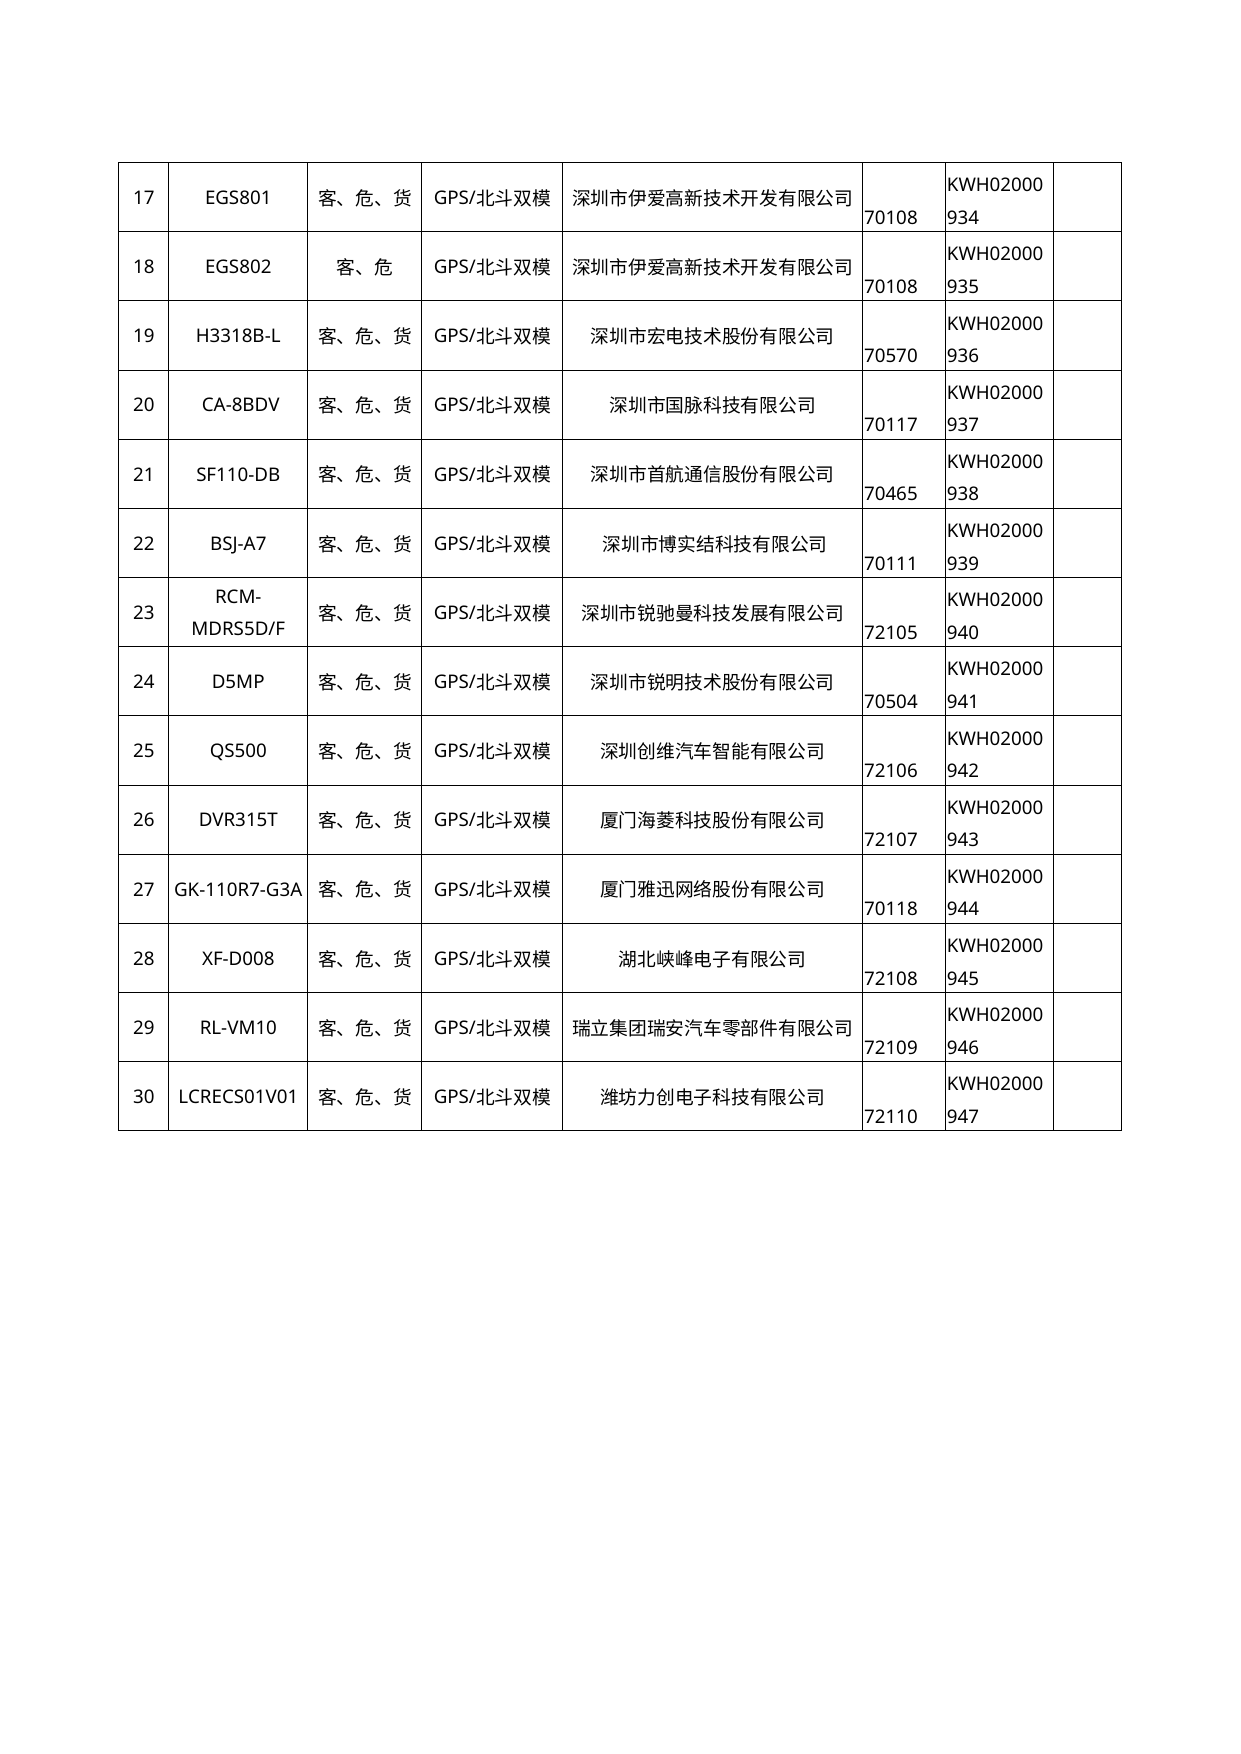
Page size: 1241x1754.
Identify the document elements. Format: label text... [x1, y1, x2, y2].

table_cell [1054, 786, 1121, 854]
table_cell 客、危、货 [308, 163, 421, 231]
table_cell 客、危、货 [308, 924, 421, 992]
table_cell 28 [119, 924, 168, 992]
table_cell 深圳市国脉科技有限公司 [563, 371, 862, 439]
table_cell KWH02000945 [946, 924, 1053, 992]
table_cell 客、危、货 [308, 647, 421, 715]
table_cell 潍坊力创电子科技有限公司 [563, 1062, 862, 1130]
table_cell 深圳市锐明技术股份有限公司 [563, 647, 862, 715]
table_cell GPS/北斗双模 [422, 716, 562, 784]
table_cell GPS/北斗双模 [422, 232, 562, 300]
table_cell 17 [119, 163, 168, 231]
table_cell GPS/北斗双模 [422, 924, 562, 992]
table_cell 深圳市首航通信股份有限公司 [563, 440, 862, 508]
table_cell [1054, 647, 1121, 715]
table_cell 21 [119, 440, 168, 508]
table_cell 湖北峡峰电子有限公司 [563, 924, 862, 992]
table_cell [1054, 578, 1121, 646]
table_cell 客、危、货 [308, 1062, 421, 1130]
table_cell 客、危、货 [308, 993, 421, 1061]
table_cell GPS/北斗双模 [422, 786, 562, 854]
table_cell GPS/北斗双模 [422, 578, 562, 646]
table_cell 72105 [863, 578, 945, 646]
table_cell 瑞立集团瑞安汽车零部件有限公司 [563, 993, 862, 1061]
table_cell 客、危、货 [308, 855, 421, 923]
table_cell EGS802 [169, 232, 307, 300]
table_cell 深圳市博实结科技有限公司 [563, 509, 862, 577]
table_cell XF-D008 [169, 924, 307, 992]
table_cell 客、危、货 [308, 509, 421, 577]
table_cell [1054, 301, 1121, 369]
table_cell 深圳市伊爱高新技术开发有限公司 [563, 232, 862, 300]
table_cell 72109 [863, 993, 945, 1061]
table_cell 70570 [863, 301, 945, 369]
table_cell 26 [119, 786, 168, 854]
table_cell GK-110R7-G3A [169, 855, 307, 923]
table_cell [1054, 232, 1121, 300]
table_cell KWH02000942 [946, 716, 1053, 784]
table_cell [1054, 716, 1121, 784]
table_cell GPS/北斗双模 [422, 440, 562, 508]
table_cell [1054, 993, 1121, 1061]
table_cell 深圳市锐驰曼科技发展有限公司 [563, 578, 862, 646]
table_cell 72110 [863, 1062, 945, 1130]
table_cell BSJ-A7 [169, 509, 307, 577]
table_cell 客、危、货 [308, 716, 421, 784]
table_cell 22 [119, 509, 168, 577]
table_cell 客、危、货 [308, 440, 421, 508]
table_cell KWH02000937 [946, 371, 1053, 439]
table_cell 18 [119, 232, 168, 300]
table_cell KWH02000935 [946, 232, 1053, 300]
table_cell 客、危、货 [308, 371, 421, 439]
table_cell 客、危、货 [308, 786, 421, 854]
table_cell [1054, 371, 1121, 439]
table_cell KWH02000939 [946, 509, 1053, 577]
table_cell QS500 [169, 716, 307, 784]
table_cell 70504 [863, 647, 945, 715]
table_cell 70465 [863, 440, 945, 508]
table_cell KWH02000947 [946, 1062, 1053, 1130]
table_cell 19 [119, 301, 168, 369]
table_cell 70118 [863, 855, 945, 923]
table_cell 深圳市宏电技术股份有限公司 [563, 301, 862, 369]
table_cell [1054, 509, 1121, 577]
table_cell 深圳创维汽车智能有限公司 [563, 716, 862, 784]
table_cell KWH02000936 [946, 301, 1053, 369]
table_cell 厦门雅迅网络股份有限公司 [563, 855, 862, 923]
table_cell DVR315T [169, 786, 307, 854]
table_cell GPS/北斗双模 [422, 855, 562, 923]
table_cell 27 [119, 855, 168, 923]
table_cell H3318B-L [169, 301, 307, 369]
table_cell CA-8BDV [169, 371, 307, 439]
table_cell GPS/北斗双模 [422, 993, 562, 1061]
table_cell 70111 [863, 509, 945, 577]
table_cell 29 [119, 993, 168, 1061]
table_cell 70108 [863, 163, 945, 231]
table_cell 25 [119, 716, 168, 784]
table_cell KWH02000946 [946, 993, 1053, 1061]
table_cell 客、危、货 [308, 578, 421, 646]
table_cell 23 [119, 578, 168, 646]
table_cell [1054, 163, 1121, 231]
table_cell GPS/北斗双模 [422, 1062, 562, 1130]
table_cell [1054, 855, 1121, 923]
table_cell KWH02000940 [946, 578, 1053, 646]
table_cell D5MP [169, 647, 307, 715]
table_cell GPS/北斗双模 [422, 371, 562, 439]
table_cell 70117 [863, 371, 945, 439]
table_cell 72106 [863, 716, 945, 784]
table_cell 20 [119, 371, 168, 439]
table_cell GPS/北斗双模 [422, 509, 562, 577]
table_cell GPS/北斗双模 [422, 301, 562, 369]
table_cell 深圳市伊爱高新技术开发有限公司 [563, 163, 862, 231]
table_cell GPS/北斗双模 [422, 647, 562, 715]
table_cell [1054, 924, 1121, 992]
table_cell LCRECS01V01 [169, 1062, 307, 1130]
table_cell 客、危、货 [308, 301, 421, 369]
table_cell 厦门海菱科技股份有限公司 [563, 786, 862, 854]
table_cell 72108 [863, 924, 945, 992]
table_cell 70108 [863, 232, 945, 300]
table_cell EGS801 [169, 163, 307, 231]
table_cell [1054, 1062, 1121, 1130]
table_cell 72107 [863, 786, 945, 854]
table_cell SF110-DB [169, 440, 307, 508]
table_cell KWH02000943 [946, 786, 1053, 854]
table_cell KWH02000944 [946, 855, 1053, 923]
table_cell [1054, 440, 1121, 508]
table_cell KWH02000934 [946, 163, 1053, 231]
table_cell KWH02000941 [946, 647, 1053, 715]
table_cell 30 [119, 1062, 168, 1130]
table_cell KWH02000938 [946, 440, 1053, 508]
table_cell GPS/北斗双模 [422, 163, 562, 231]
table_cell 客、危 [308, 232, 421, 300]
table_cell RCM-MDRS5D/F [169, 578, 307, 646]
table_cell RL-VM10 [169, 993, 307, 1061]
table_cell 24 [119, 647, 168, 715]
